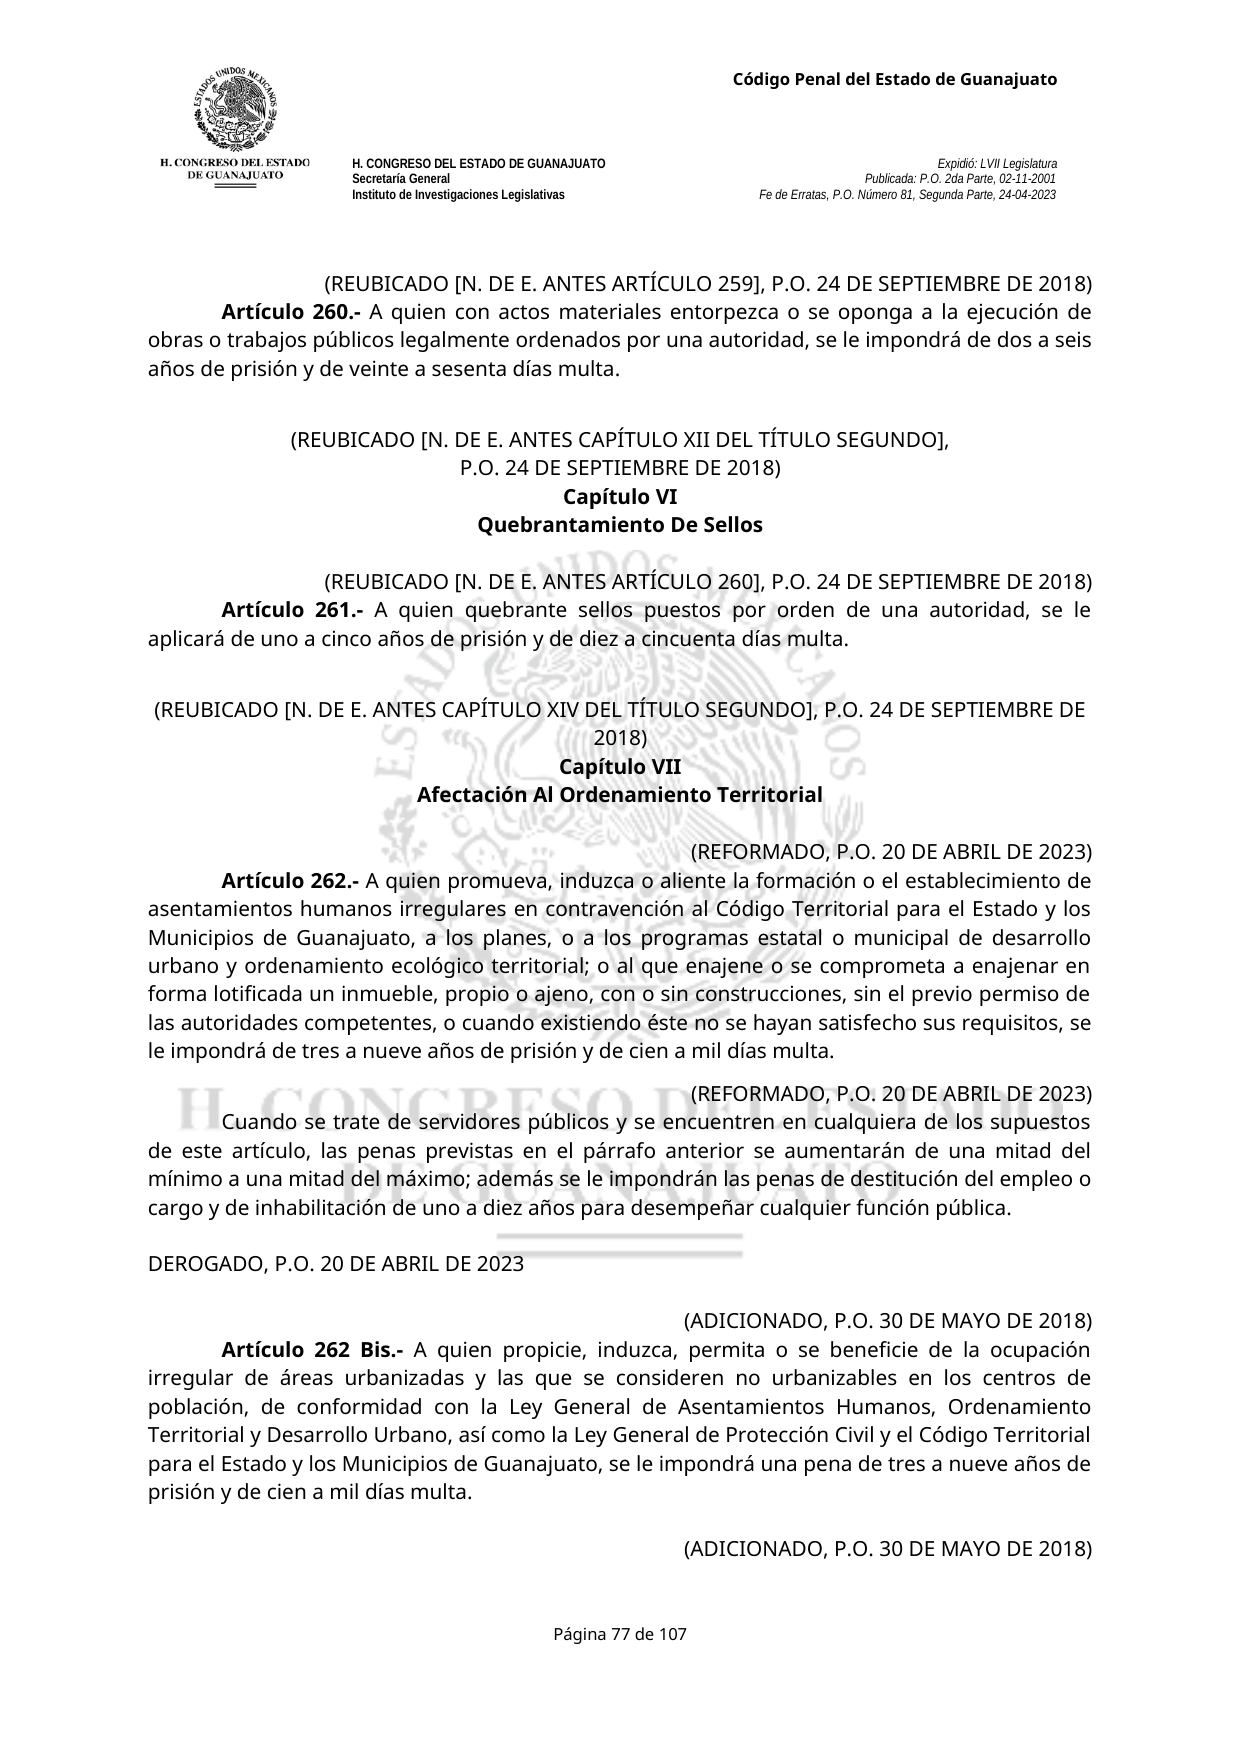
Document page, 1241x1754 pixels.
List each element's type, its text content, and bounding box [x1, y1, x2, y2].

text Cuando se trate de servidores públicos y se encuentren en cualquiera de los supuestos de este artículo, las penas previstas en el párrafo anterior se aumentarán de una mitad del mínimo a una mitad del máximo; además se le impondrán las penas de destitución del empleo o cargo y de inhabilitación de uno a diez años para desempeñar cualquier función pública. [148, 1107, 1092, 1221]
text (REUBICADO [N. DE E. ANTES CAPÍTULO XIV DEL TÍTULO SEGUNDO], P.O. 24 DE SEPTIEMBRE DE 2018) [148, 695, 1092, 752]
picture [160, 67, 310, 194]
text Artículo 262 Bis.- A quien propicie, induzca, permita o se beneficie de la ocupación irregular de áreas urbanizadas y las que se consideren no urbanizables en los centros de población, de conformidad con la Ley General de Asentamientos Humanos, Ordenamiento Territorial y Desarrollo Urbano, así como la Ley General de Protección Civil y el Código Territorial para el Estado y los Municipios de Guanajuato, se le impondrá una pena de tres a nueve años de prisión y de cien a mil días multa. [148, 1335, 1092, 1506]
text Artículo 262.- A quien promueva, induzca o aliente la formación o el establecimiento de asentamientos humanos irregulares en contravención al Código Territorial para el Estado y los Municipios de Guanajuato, a los planes, o a los programas estatal o municipal de desarrollo urbano y ordenamiento ecológico territorial; o al que enajene o se comprometa a enajenar en forma lotificada un inmueble, propio o ajeno, con o sin construcciones, sin el previo permiso de las autoridades competentes, o cuando existiendo éste no se hayan satisfecho sus requisitos, se le impondrá de tres a nueve años de prisión y de cien a mil días multa. [148, 866, 1092, 1065]
text (REFORMADO, P.O. 20 DE ABRIL DE 2023) [148, 1079, 1092, 1107]
text P.O. 24 DE SEPTIEMBRE DE 2018) [148, 453, 1092, 482]
text Artículo 261.- A quien quebrante sellos puestos por orden de una autoridad, se le aplicará de uno a cinco años de prisión y de diez a cincuenta días multa. [148, 596, 1092, 652]
text Capítulo VII [148, 752, 1092, 780]
text Quebrantamiento De Sellos [148, 510, 1092, 539]
text (REUBICADO [N. DE E. ANTES ARTÍCULO 259], P.O. 24 DE SEPTIEMBRE DE 2018) [148, 269, 1092, 297]
text (ADICIONADO, P.O. 30 DE MAYO DE 2018) [148, 1534, 1092, 1562]
text Artículo 260.- A quien con actos materiales entorpezca o se oponga a la ejecución de obras o trabajos públicos legalmente ordenados por una autoridad, se le impondrá de dos a seis años de prisión y de veinte a sesenta días multa. [148, 297, 1092, 382]
text (REUBICADO [N. DE E. ANTES ARTÍCULO 260], P.O. 24 DE SEPTIEMBRE DE 2018) [148, 567, 1092, 596]
text (REFORMADO, P.O. 20 DE ABRIL DE 2023) [148, 837, 1092, 866]
text Afectación Al Ordenamiento Territorial [148, 780, 1092, 809]
text Capítulo VI [148, 482, 1092, 510]
text (ADICIONADO, P.O. 30 DE MAYO DE 2018) [148, 1306, 1092, 1335]
text DEROGADO, P.O. 20 DE ABRIL DE 2023 [148, 1249, 1092, 1278]
text (REUBICADO [N. DE E. ANTES CAPÍTULO XII DEL TÍTULO SEGUNDO], [148, 425, 1092, 453]
